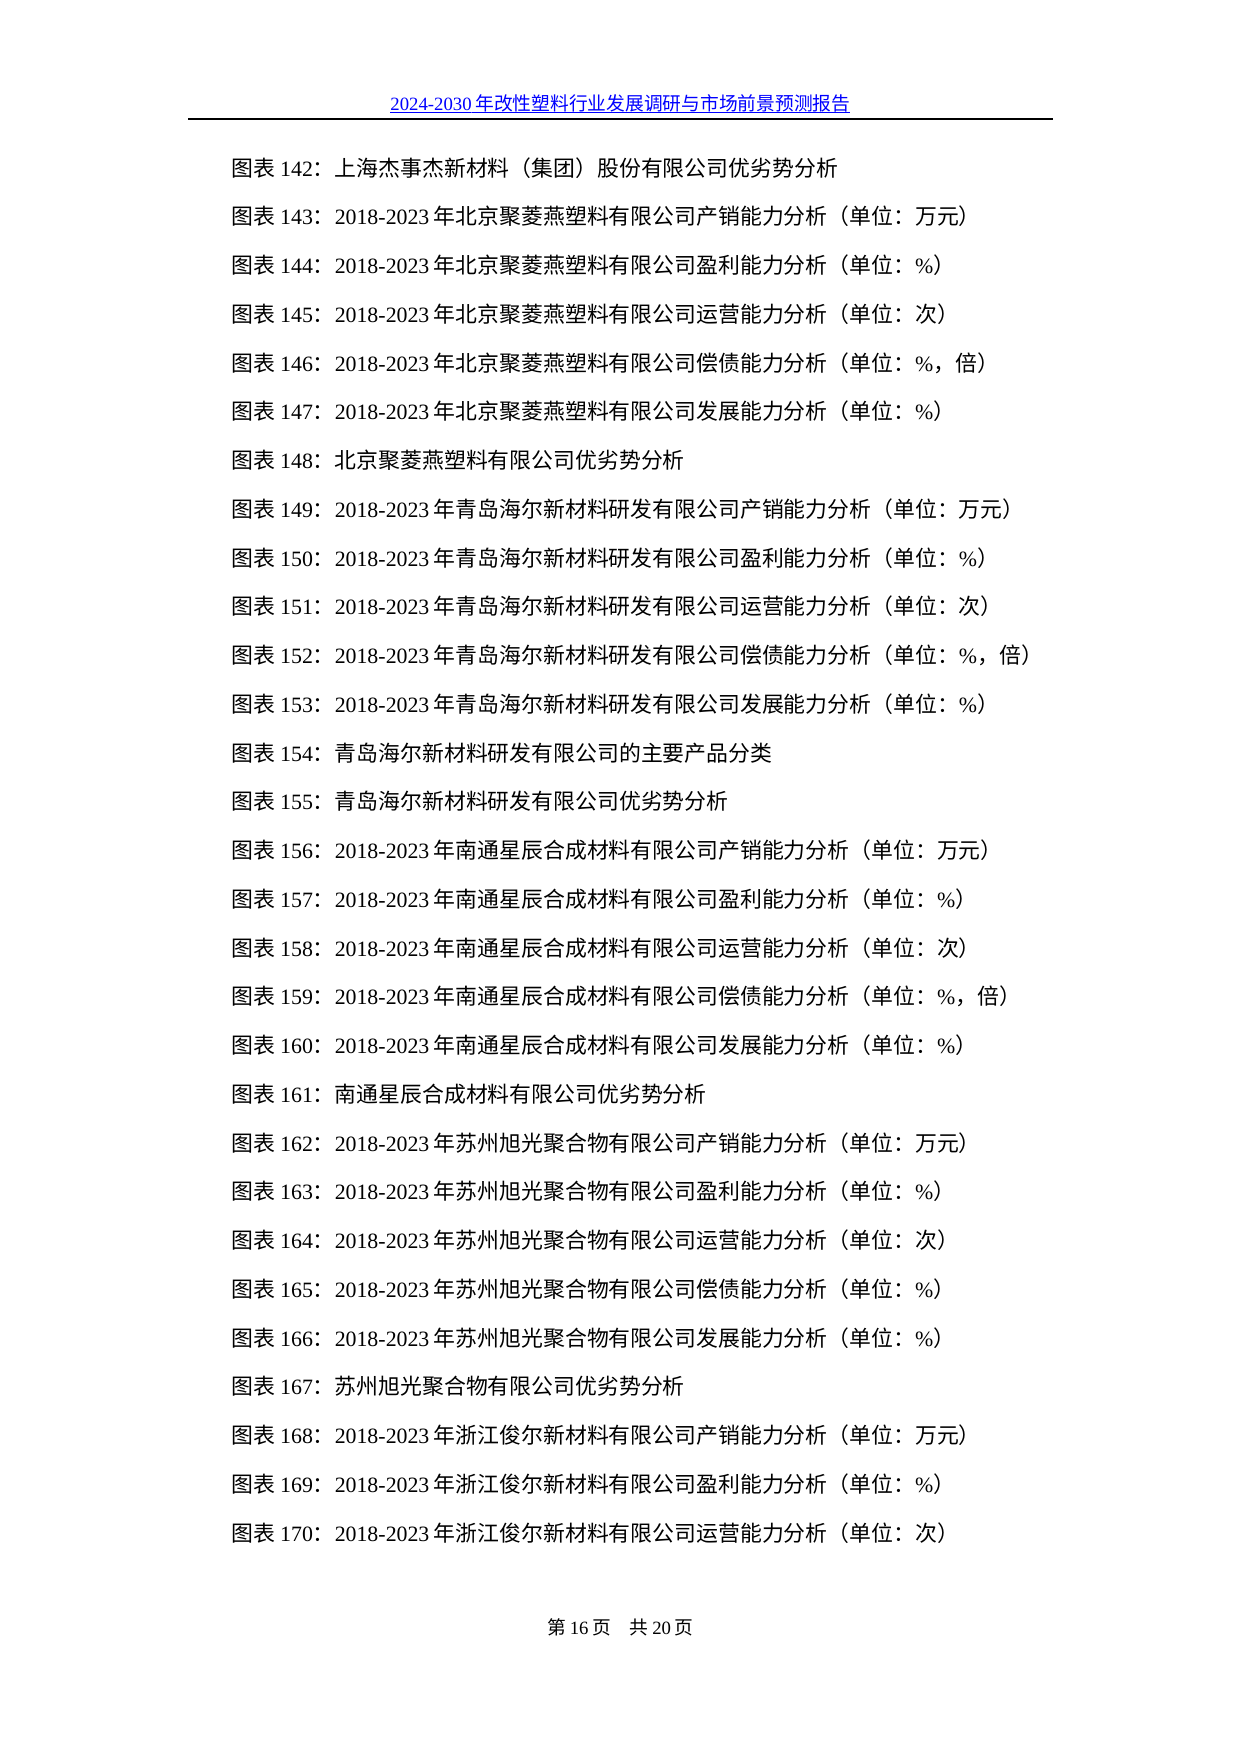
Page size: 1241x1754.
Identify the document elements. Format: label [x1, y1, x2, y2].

text [187, 150, 1053, 1548]
